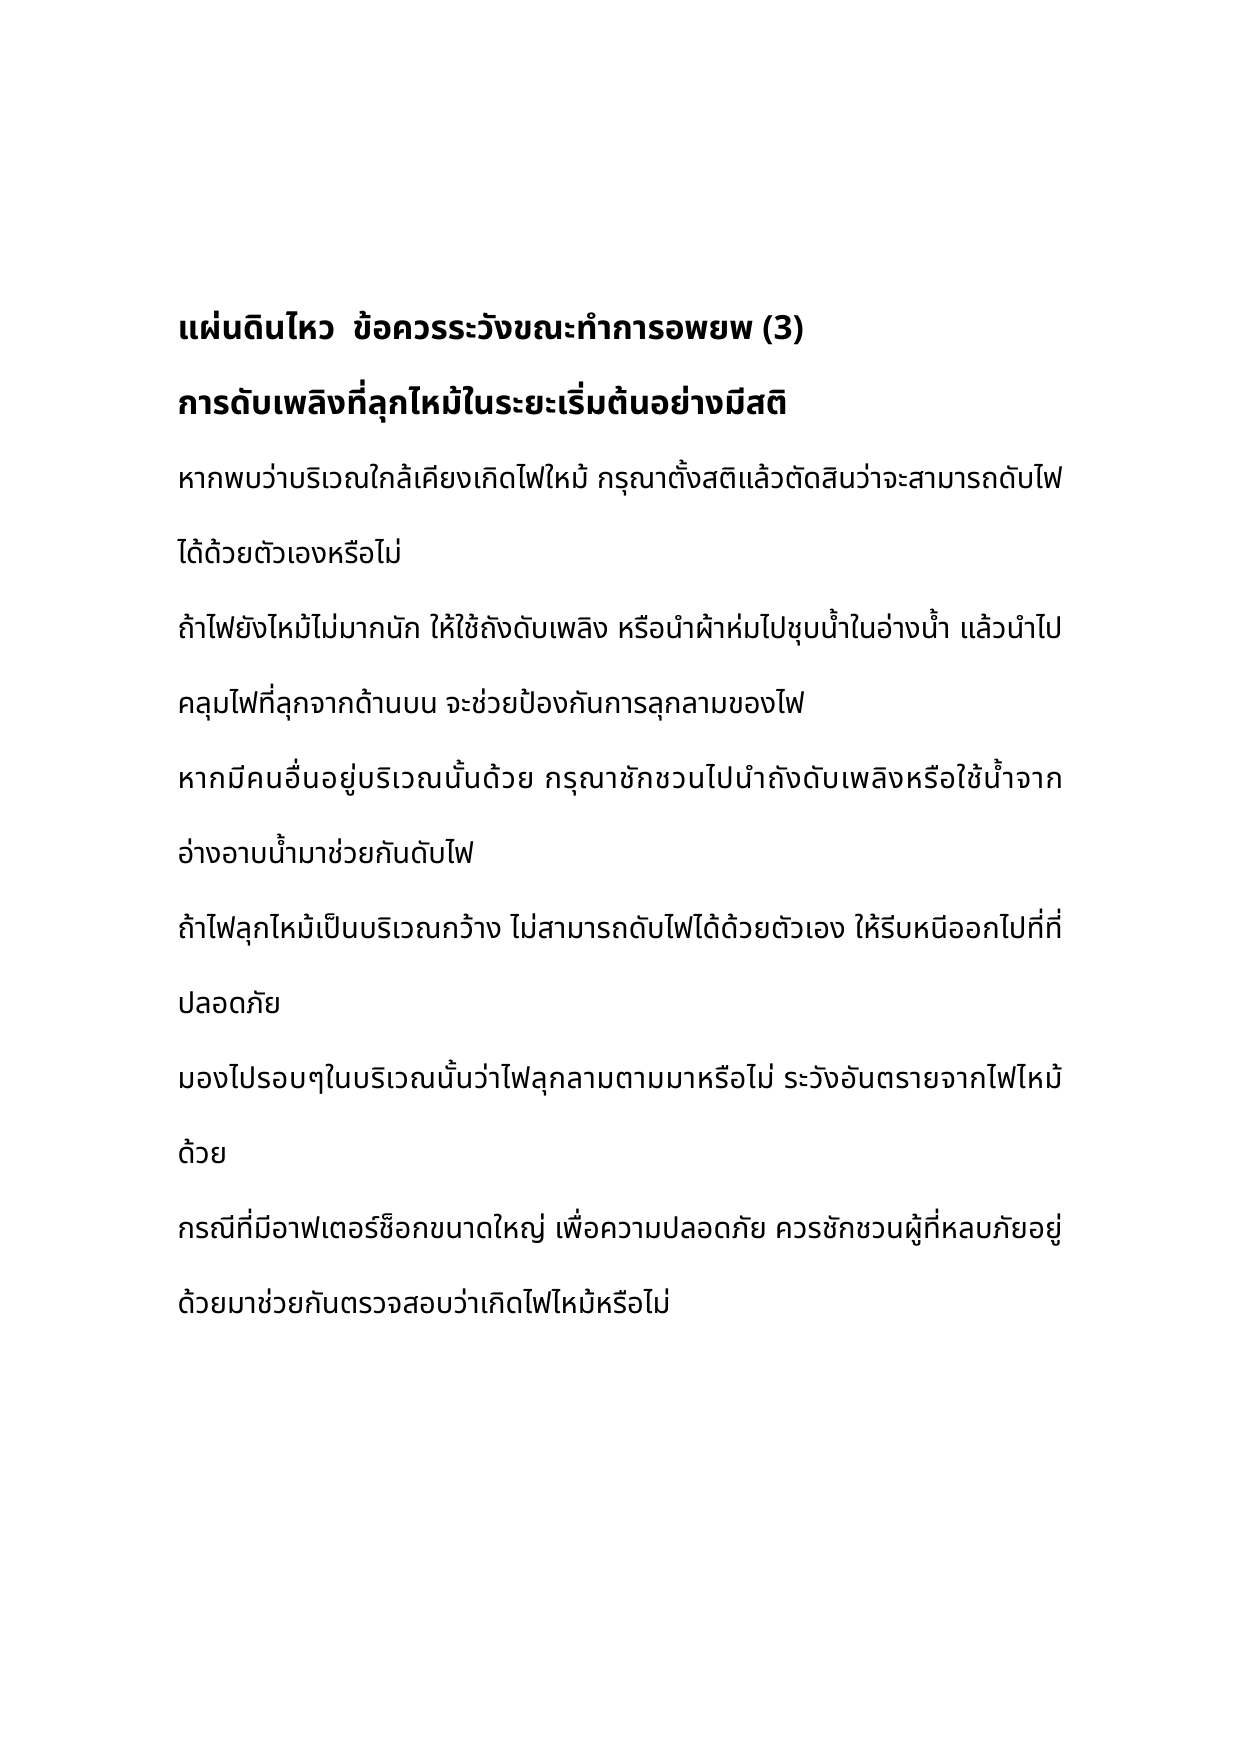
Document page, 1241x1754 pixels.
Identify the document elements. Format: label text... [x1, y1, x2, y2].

text ถ้าไฟลุกไหม้เป็นบริเวณกว้าง ไม่สามารถดับไฟได้ด้วยตัวเอง ให้รีบหนีออกไปที่ที่ปลอดภัย [177, 892, 1063, 1042]
text กรณีที่มีอาฟเตอร์ช็อกขนาดใหญ่ เพื่อความปลอดภัย ควรชักชวนผู้ที่หลบภัยอยู่ด้วยมาช่วยกันตรวจสอบว่าเกิดไฟไหม้หรือไม่ [177, 1192, 1063, 1342]
text หากพบว่าบริเวณใกล้เคียงเกิดไฟใหม้ กรุณาตั้งสติแล้วตัดสินว่าจะสามารถดับไฟได้ด้วยตัวเองหรือไม่ [177, 442, 1063, 592]
text ถ้าไฟยังไหม้ไม่มากนัก ให้ใช้ถังดับเพลิง หรือนำผ้าห่มไปชุบน้ำในอ่างน้ำ แล้วนำไปคลุมไฟที่ลุกจากด้านบน จะช่วยป้องกันการลุกลามของไฟ [177, 592, 1063, 742]
text หากมีคนอื่นอยู่บริเวณนั้นด้วย กรุณาชักชวนไปนำถังดับเพลิงหรือใช้น้ำจากอ่างอาบน้ำมาช่วยกันดับไฟ [177, 742, 1063, 892]
text มองไปรอบๆในบริเวณนั้นว่าไฟลุกลามตามมาหรือไม่ ระวังอันตรายจากไฟไหม้ด้วย [177, 1042, 1063, 1192]
text การดับเพลิงที่ลุกไหม้ในระยะเริ่มต้นอย่างมีสติ [177, 367, 1063, 442]
text แผ่นดินไหว ข้อควรระวังขณะทำการอพยพ (3) [177, 292, 1063, 367]
